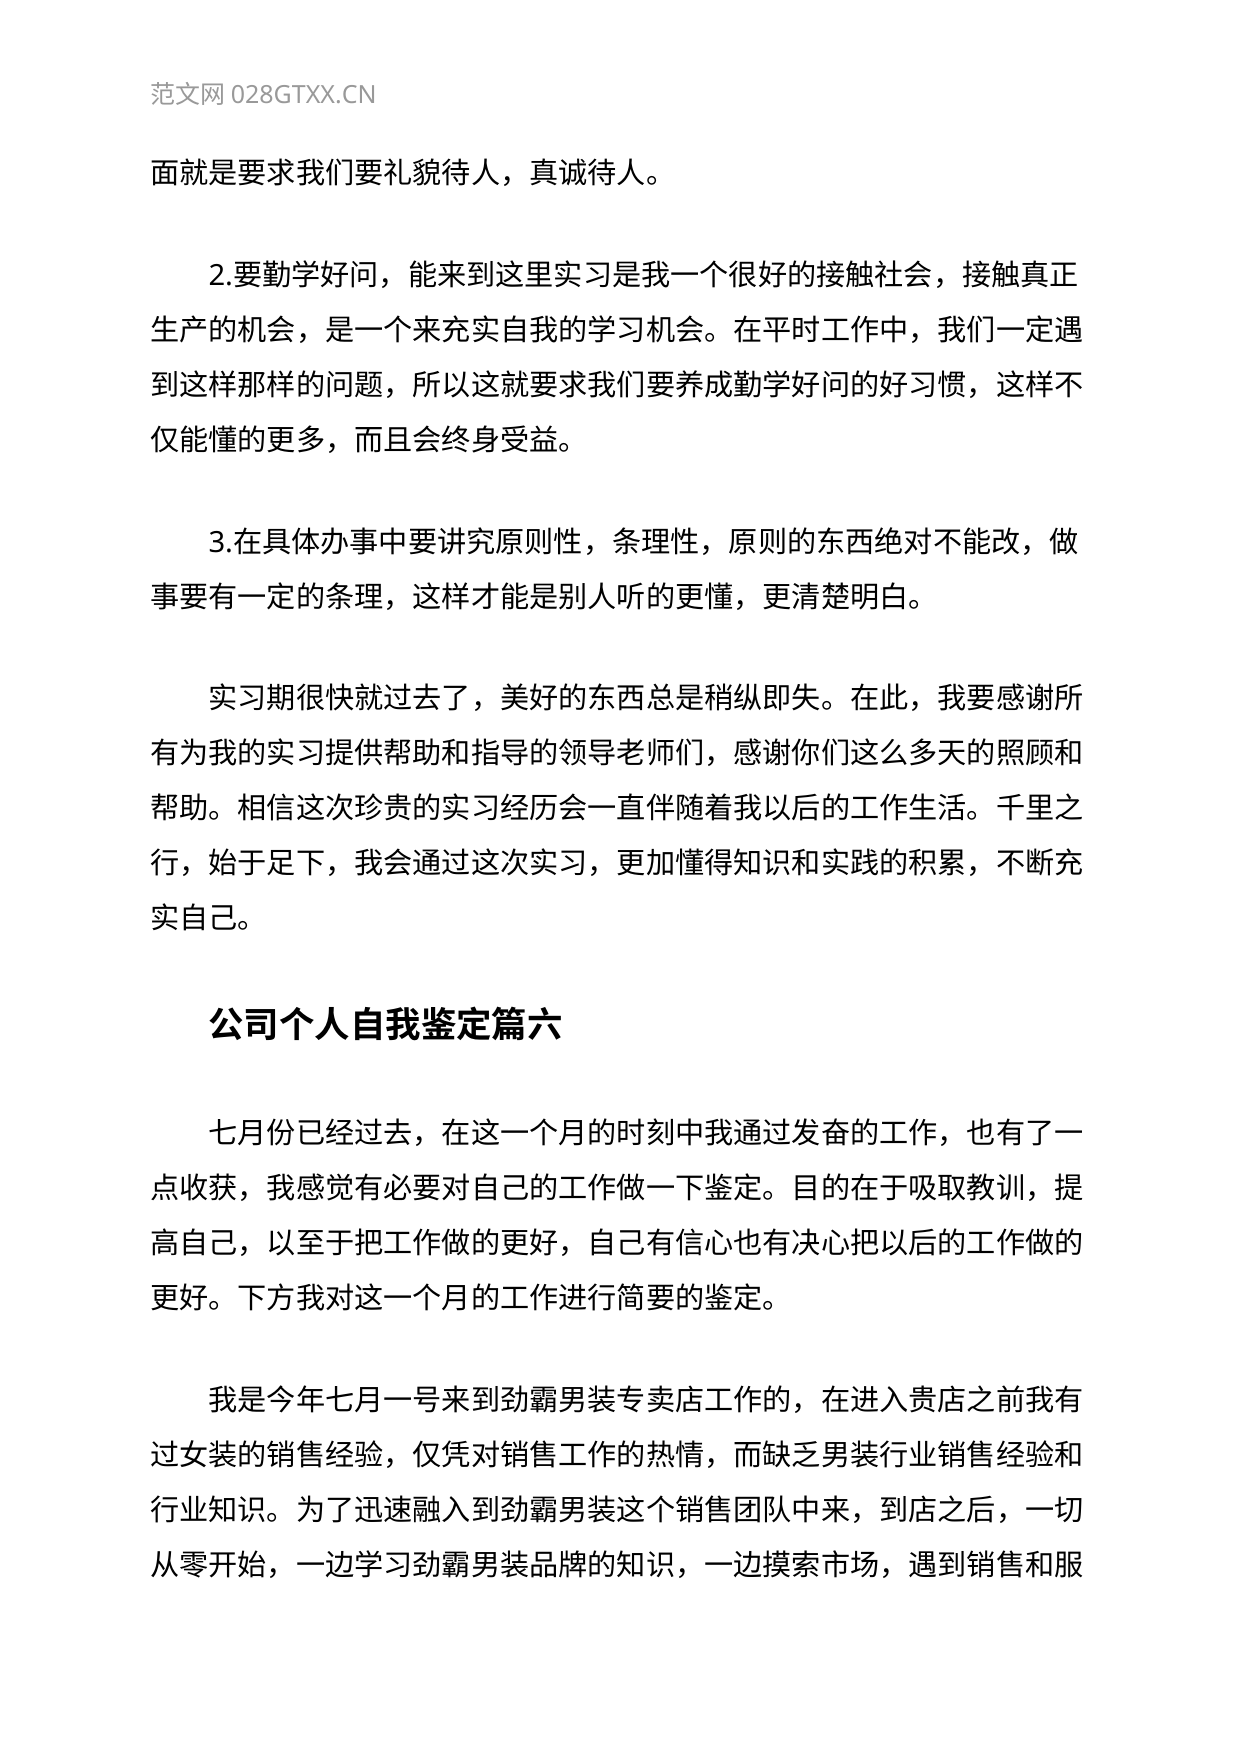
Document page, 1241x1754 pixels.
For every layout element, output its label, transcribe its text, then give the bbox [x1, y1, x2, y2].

text 2.要勤学好问，能来到这里实习是我一个很好的接触社会，接触真正生产的机会，是一个来充实自我的学习机会。在平时工作中，我们一定遇到这样那样的问题，所以这就要求我们要养成勤学好问的好习惯，这样不仅能懂的更多，而且会终身受益。 [150, 252, 1090, 459]
text 实习期很快就过去了，美好的东西总是稍纵即失。在此，我要感谢所有为我的实习提供帮助和指导的领导老师们，感谢你们这么多天的照顾和帮助。相信这次珍贵的实习经历会一直伴随着我以后的工作生活。千里之行，始于足下，我会通过这次实习，更加懂得知识和实践的积累，不断充实自己。 [150, 675, 1090, 937]
text 七月份已经过去，在这一个月的时刻中我通过发奋的工作，也有了一点收获，我感觉有必要对自己的工作做一下鉴定。目的在于吸取教训，提高自己，以至于把工作做的更好，自己有信心也有决心把以后的工作做的更好。下方我对这一个月的工作进行简要的鉴定。 [150, 1110, 1090, 1317]
text 3.在具体办事中要讲究原则性，条理性，原则的东西绝对不能改，做事要有一定的条理，这样才能是别人听的更懂，更清楚明白。 [150, 518, 1090, 616]
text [150, 150, 1090, 192]
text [150, 1376, 1090, 1583]
text 公司个人自我鉴定篇六 [150, 996, 1090, 1048]
